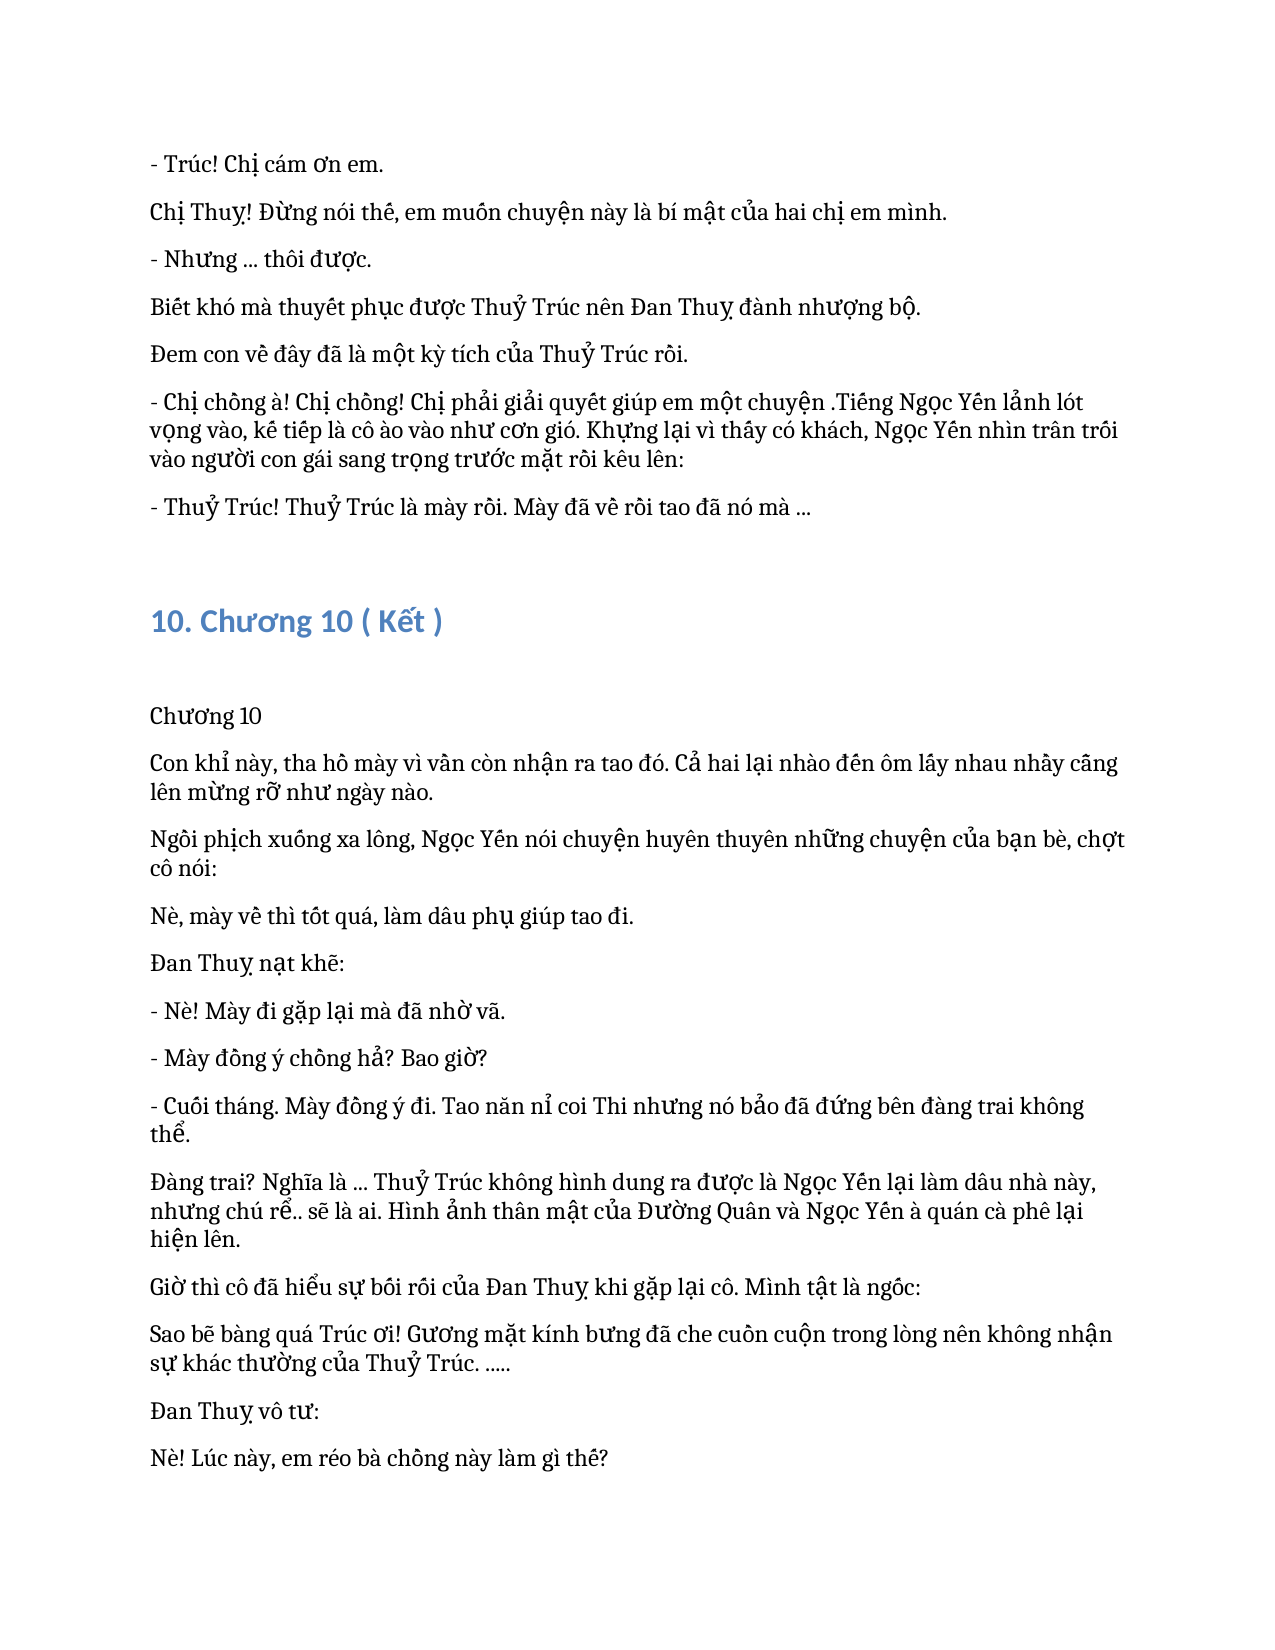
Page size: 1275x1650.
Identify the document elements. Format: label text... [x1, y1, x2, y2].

text - Mày đồng ý chồng hả? Bao giờ? [150, 1044, 1125, 1073]
text Đan Thuỵ vô tư: [150, 1397, 1125, 1425]
text Chị Thuỵ! Đừng nói thế, em muốn chuyện này là bí mật của hai chị em mình. [150, 197, 1125, 226]
text Con khỉ này, tha hồ mày vì vần còn nhận ra tao đó. Cả hai lại nhào đến ôm lấy nhau nhầy cẫng lên mừng rỡ như ngày nào. [150, 749, 1125, 807]
text Đàng trai? Nghĩa là ... Thuỷ Trúc không hình dung ra được là Ngọc Yến lại làm dâu nhà này, nhưng chú rể.. sẽ là ai. Hình ảnh thân mật của Đường Quân và Ngọc Yến à quán cà phê lại hiện lên. [150, 1168, 1125, 1254]
text - Nhưng ... thôi được. [150, 245, 1125, 274]
text Ngồi phịch xuống xa lông, Ngọc Yến nói chuyện huyên thuyên những chuyện của bạn bè, chợt cô nói: [150, 825, 1125, 883]
text - Nè! Mày đi gặp lại mà đã nhờ vã. [150, 997, 1125, 1025]
text - Trúc! Chị cám ơn em. [150, 150, 1125, 179]
text Sao bẽ bàng quá Trúc ơi! Gương mặt kính bưng đã che cuồn cuộn trong lòng nên không nhận sự khác thường của Thuỷ Trúc. ..... [150, 1320, 1125, 1378]
subtitle 10. Chương 10 ( Kết ) [150, 599, 1125, 640]
text Nè, mày về thì tốt quá, làm dâu phụ giúp tao đi. [150, 902, 1125, 930]
text - Cuối tháng. Mày đồng ý đi. Tao năn nỉ coi Thi nhưng nó bảo đã đứng bên đàng trai không thể. [150, 1092, 1125, 1149]
text Chương 10 [150, 644, 1125, 730]
text - Thuỷ Trúc! Thuỷ Trúc là mày rồi. Mày đã về rồi tao đã nó mà ... [150, 492, 1125, 579]
text Biết khó mà thuyết phục được Thuỷ Trúc nên Đan Thuỵ đành nhượng bộ. [150, 292, 1125, 321]
text - Chị chồng à! Chị chồng! Chị phải giải quyết giúp em một chuyện .Tiếng Ngọc Yến lảnh lót vọng vào, kế tiếp là cô ào vào như cơn gió. Khựng lại vì thấy có khách, Ngọc Yến nhìn trân trối vào người con gái sang trọng trước mặt rồi kêu lên: [150, 387, 1125, 474]
text Giờ thì cô đã hiểu sự bối rối của Đan Thuỵ khi gặp lại cô. Mình tật là ngốc: [150, 1273, 1125, 1302]
text Đan Thuỵ nạt khẽ: [150, 949, 1125, 978]
text Đem con về đây đã là một kỳ tích của Thuỷ Trúc rồi. [150, 340, 1125, 369]
text Nè! Lúc này, em réo bà chồng này làm gì thế? [150, 1444, 1125, 1473]
